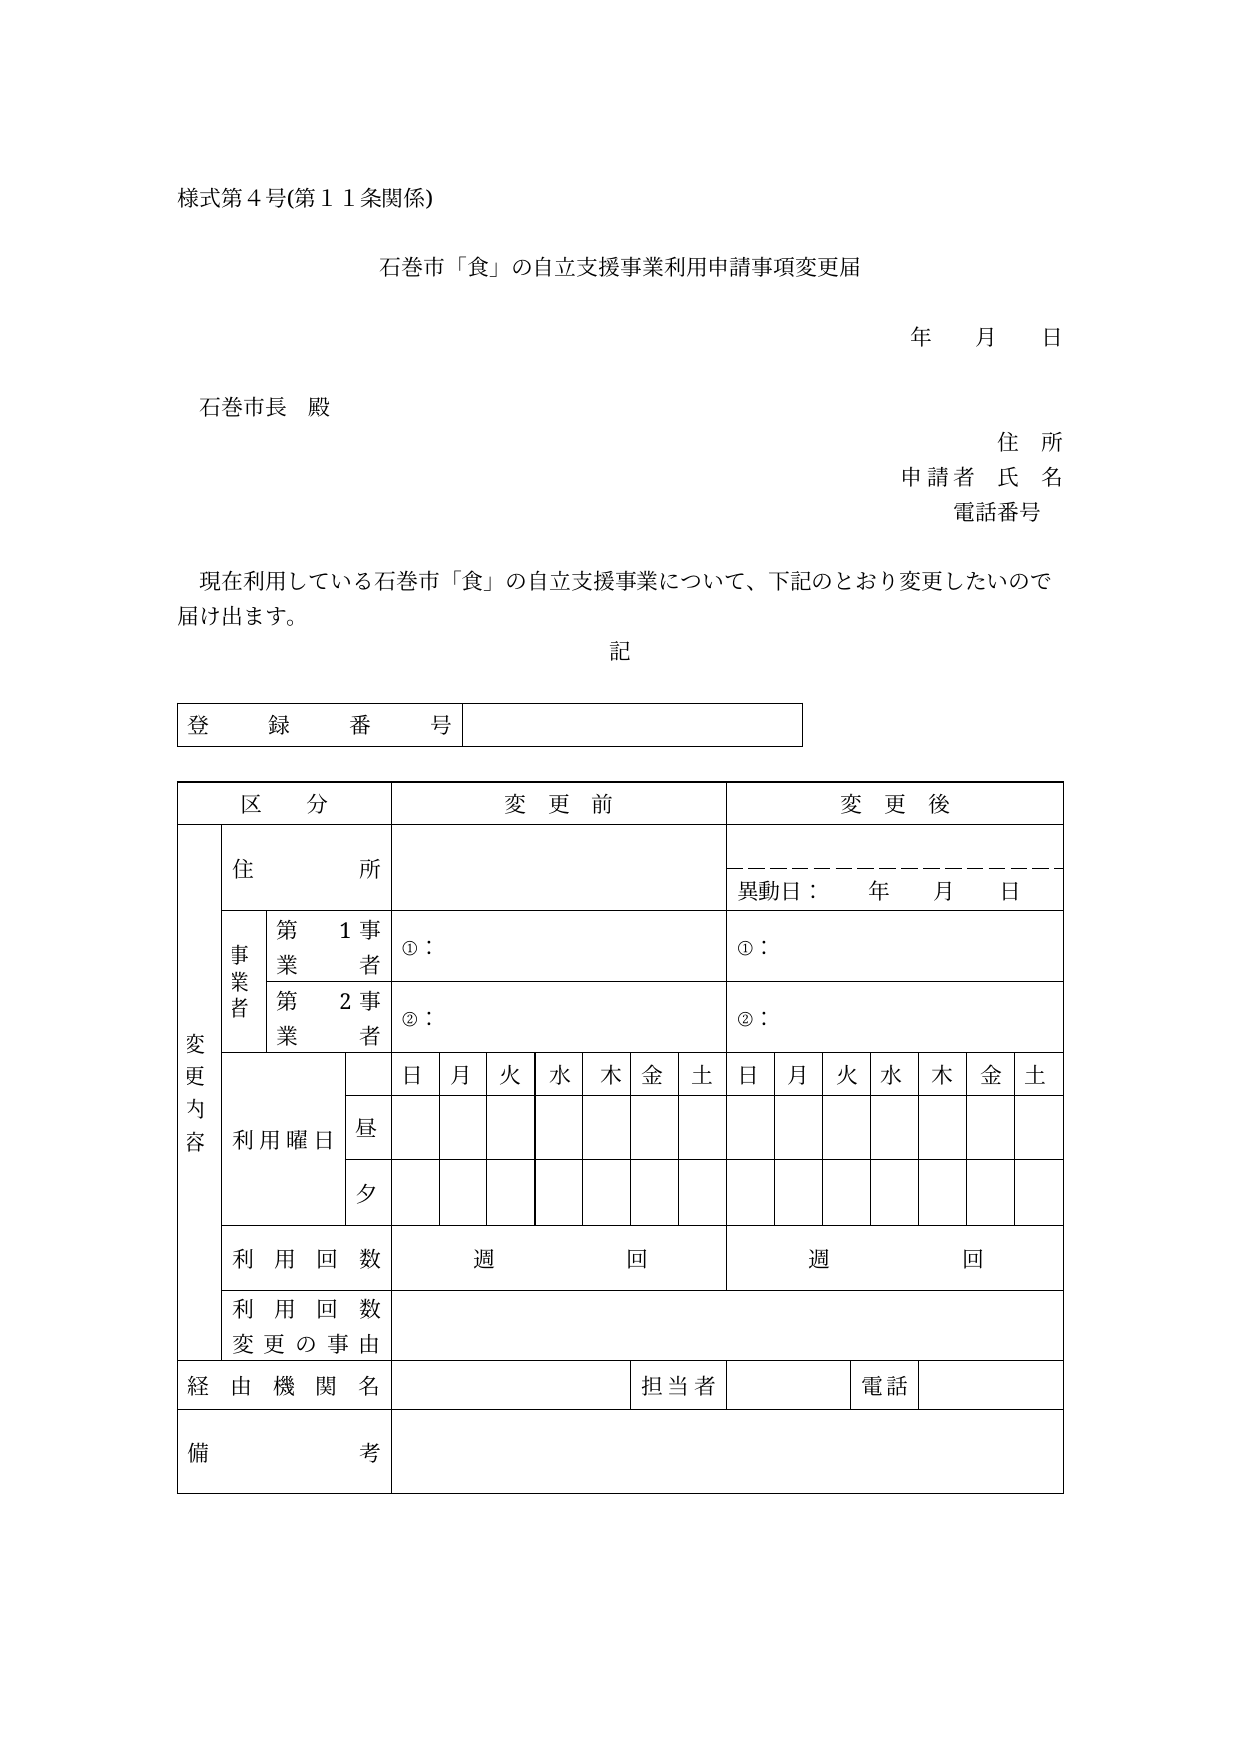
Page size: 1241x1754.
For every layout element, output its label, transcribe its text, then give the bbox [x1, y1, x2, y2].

text 届け出ます。 [177, 598, 1063, 633]
table_cell [919, 1096, 966, 1159]
table_cell [487, 1160, 534, 1225]
table_cell [392, 1361, 630, 1409]
table_cell 木 [919, 1053, 966, 1095]
table_cell 利用曜日 [222, 1053, 345, 1225]
table_cell [583, 1160, 630, 1225]
table_cell 第2事業者 [267, 982, 391, 1052]
table_header [463, 704, 802, 746]
text 現在利用している石巻市「食」の自立支援事業について、下記のとおり変更したいので [177, 563, 1063, 598]
table_cell 担当者 [631, 1361, 726, 1409]
table_cell [727, 1361, 850, 1409]
table_cell [967, 1096, 1014, 1159]
table_cell 火 [823, 1053, 870, 1095]
table_cell [775, 1096, 822, 1159]
table_cell 月 [775, 1053, 822, 1095]
subtitle 記 [177, 633, 1063, 668]
table_cell 土 [1015, 1053, 1063, 1095]
table_cell [871, 1160, 918, 1225]
table_cell 水 [871, 1053, 918, 1095]
table_cell 利用回数 変更の事由 [222, 1291, 391, 1360]
table_cell [346, 1053, 391, 1095]
table_cell [583, 1096, 630, 1159]
table_cell [631, 1160, 678, 1225]
table_cell [823, 1160, 870, 1225]
table_cell 変更内容 [178, 825, 221, 1360]
table_cell [440, 1160, 486, 1225]
table_cell 火 [487, 1053, 534, 1095]
table_cell 住所 [222, 825, 391, 910]
table_cell 日 [727, 1053, 774, 1095]
table_cell ①： [392, 911, 726, 981]
table_cell 事業者 [222, 911, 266, 1052]
text 住所 [177, 423, 1063, 458]
table_cell 土 [679, 1053, 726, 1095]
table_cell [775, 1160, 822, 1225]
table_header 変更前 [392, 783, 726, 824]
table_cell ①： [727, 911, 1063, 981]
table_header 変更後 [727, 783, 1063, 824]
table_cell 水 [536, 1053, 582, 1095]
text 申請者 氏名 [177, 458, 1063, 493]
table_cell [392, 1410, 1063, 1493]
table_cell [392, 825, 726, 910]
table_cell [823, 1096, 870, 1159]
table_cell [679, 1096, 726, 1159]
table_cell [871, 1096, 918, 1159]
table_cell 経由機関名 [178, 1361, 391, 1409]
text 様式第４号(第１１条関係) [177, 179, 1063, 214]
table_cell 金 [631, 1053, 678, 1095]
table_cell ②： [727, 982, 1063, 1052]
table_cell 電話 [851, 1361, 918, 1409]
table_cell 昼 [346, 1096, 391, 1159]
table_cell [392, 1096, 439, 1159]
table_cell [487, 1096, 534, 1159]
table_cell [440, 1096, 486, 1159]
table_cell [1015, 1096, 1063, 1159]
table_cell [919, 1160, 966, 1225]
table_cell 週 回 [392, 1226, 726, 1289]
text 年 月 日 [177, 319, 1063, 353]
table_cell [727, 1160, 774, 1225]
table_cell [631, 1096, 678, 1159]
table_cell 月 [440, 1053, 486, 1095]
table_cell [536, 1160, 582, 1225]
table_cell [919, 1361, 1063, 1409]
table_cell 週 回 [727, 1226, 1063, 1289]
table_cell 備考 [178, 1410, 391, 1493]
table_cell [967, 1160, 1014, 1225]
table_cell [727, 825, 1063, 868]
table_cell 金 [967, 1053, 1014, 1095]
table_cell 日 [392, 1053, 439, 1095]
table_cell 夕 [346, 1160, 391, 1225]
table_cell [392, 1291, 1063, 1360]
table_cell 木 [583, 1053, 630, 1095]
text 電話番号 [177, 493, 1041, 528]
table_cell 利用回数 [222, 1226, 391, 1289]
table_cell [679, 1160, 726, 1225]
table_cell [536, 1096, 582, 1159]
text 石巻市「食」の自立支援事業利用申請事項変更届 [177, 249, 1063, 284]
table_cell 第1事業者 [267, 911, 391, 981]
table_header 登録番号 [178, 704, 462, 746]
table_cell 異動日： 年 月 日 [727, 868, 1063, 910]
text 石巻市長 殿 [177, 388, 1063, 423]
table_cell ②： [392, 982, 726, 1052]
table_cell [1015, 1160, 1063, 1225]
table_header 区分 [178, 783, 391, 824]
table_cell [727, 1096, 774, 1159]
table_cell [392, 1160, 439, 1225]
